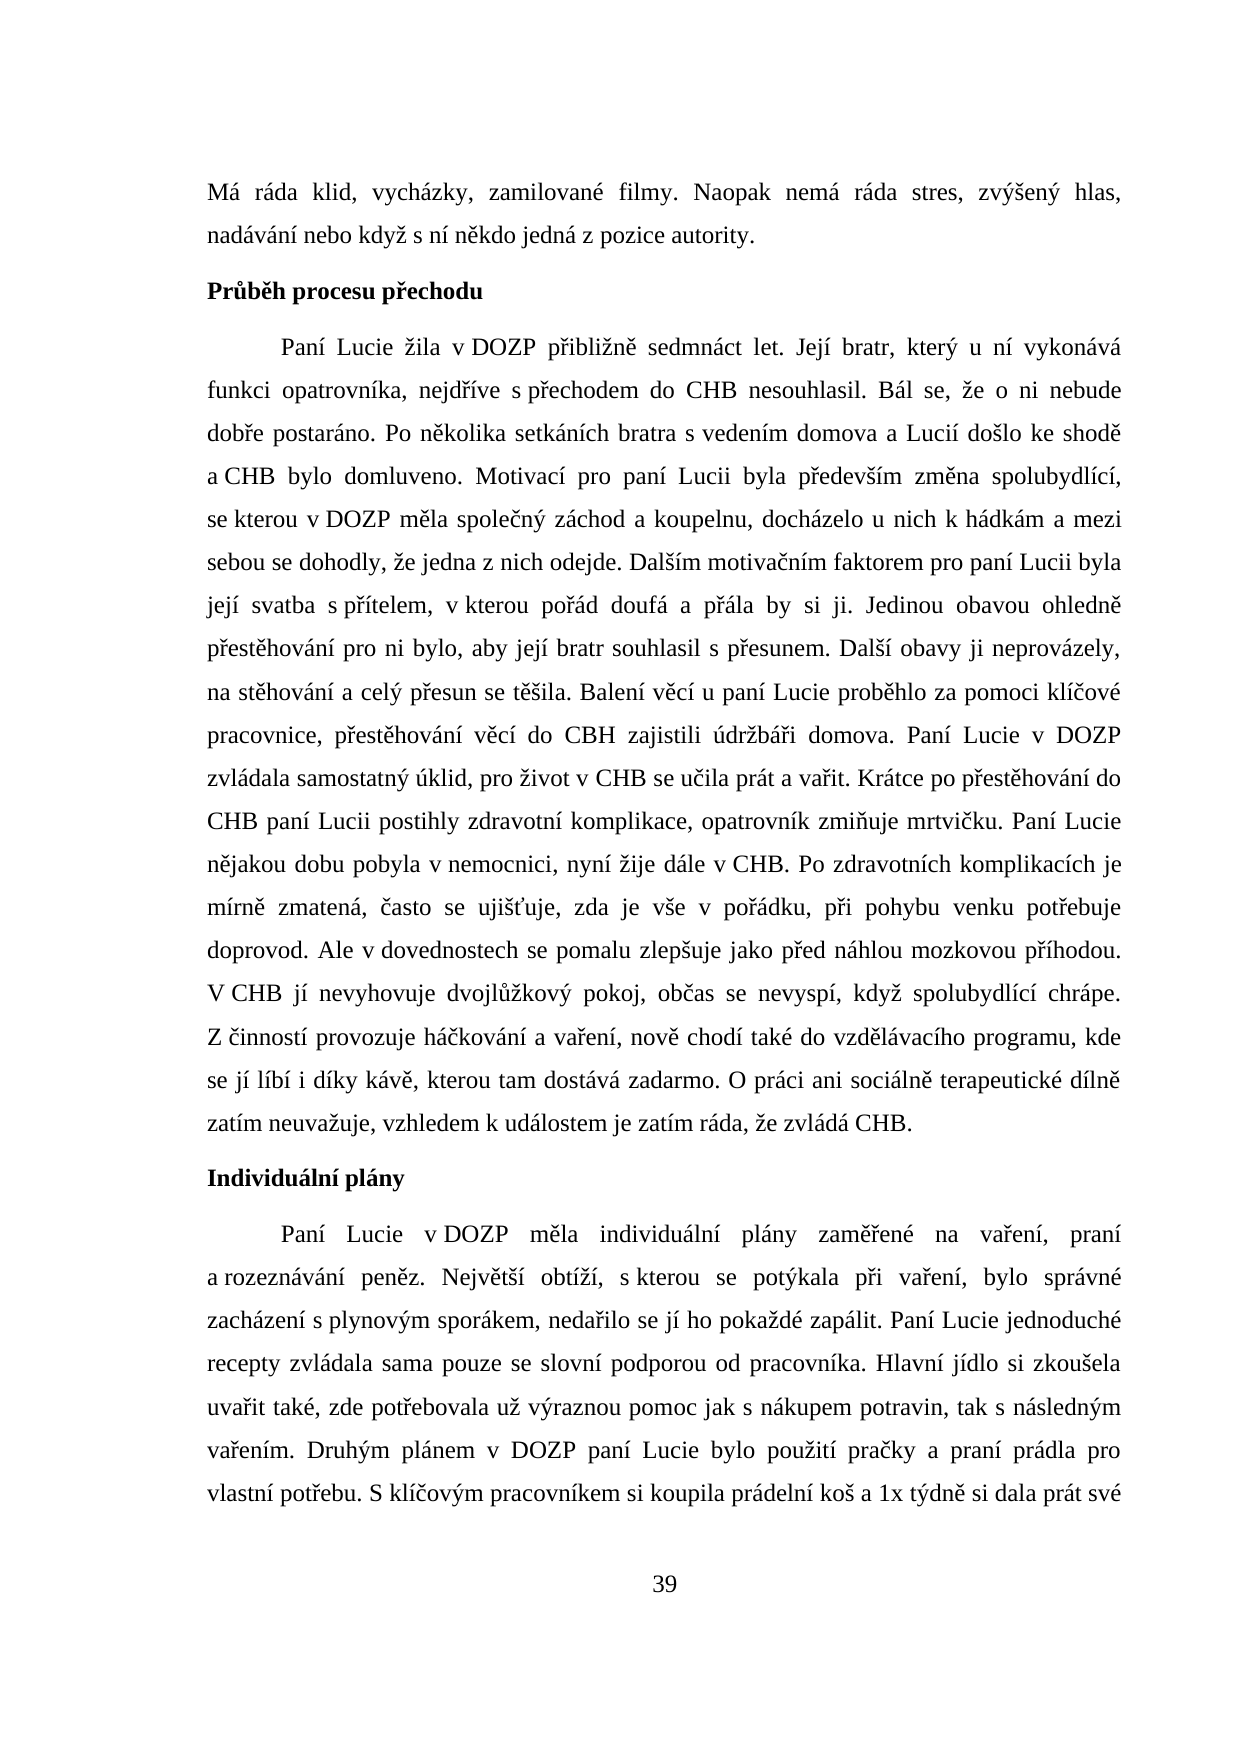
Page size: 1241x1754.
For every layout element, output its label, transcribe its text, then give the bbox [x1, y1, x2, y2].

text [207, 1219, 1122, 1507]
text Individuální plány [207, 1163, 1122, 1192]
text Paní Lucie žila v DOZP přibližně sedmnáct let. Její bratr, který u ní vykonává funkci opatrovníka, nejdříve s přechodem do CHB nesouhlasil. Bál se, že o ni nebude dobře postaráno. Po několika setkáních bratra s vedením domova a Lucií došlo ke shodě a CHB bylo domluveno. Motivací pro paní Lucii byla především změna spolubydlící, se kterou v DOZP měla společný záchod a koupelnu, docházelo u nich k hádkám a mezi sebou se dohodly, že jedna z nich odejde. Dalším motivačním faktorem pro paní Lucii byla její svatba s přítelem, v kterou pořád doufá a přála by si ji. Jedinou obavou ohledně přestěhování pro ni bylo, aby její bratr souhlasil s přesunem. Další obavy ji neprovázely, na stěhování a celý přesun se těšila. Balení věcí u paní Lucie proběhlo za pomoci klíčové pracovnice, přestěhování věcí do CBH zajistili údržbáři domova. Paní Lucie v DOZP zvládala samostatný úklid, pro život v CHB se učila prát a vařit. Krátce po přestěhování do CHB paní Lucii postihly zdravotní komplikace, opatrovník zmiňuje mrtvičku. Paní Lucie nějakou dobu pobyla v nemocnici, nyní žije dále v CHB. Po zdravotních komplikacích je mírně zmatená, často se ujišťuje, zda je vše v pořádku, při pohybu venku potřebuje doprovod. Ale v dovednostech se pomalu zlepšuje jako před náhlou mozkovou příhodou. V CHB jí nevyhovuje dvojlůžkový pokoj, občas se nevyspí, když spolubydlící chrápe. Z činností provozuje háčkování a vaření, nově chodí také do vzdělávacího programu, kde se jí líbí i díky kávě, kterou tam dostává zadarmo. O práci ani sociálně terapeutické dílně zatím neuvažuje, vzhledem k událostem je zatím ráda, že zvládá CHB. [207, 332, 1122, 1137]
text Průběh procesu přechodu [207, 276, 1122, 305]
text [207, 177, 1122, 249]
